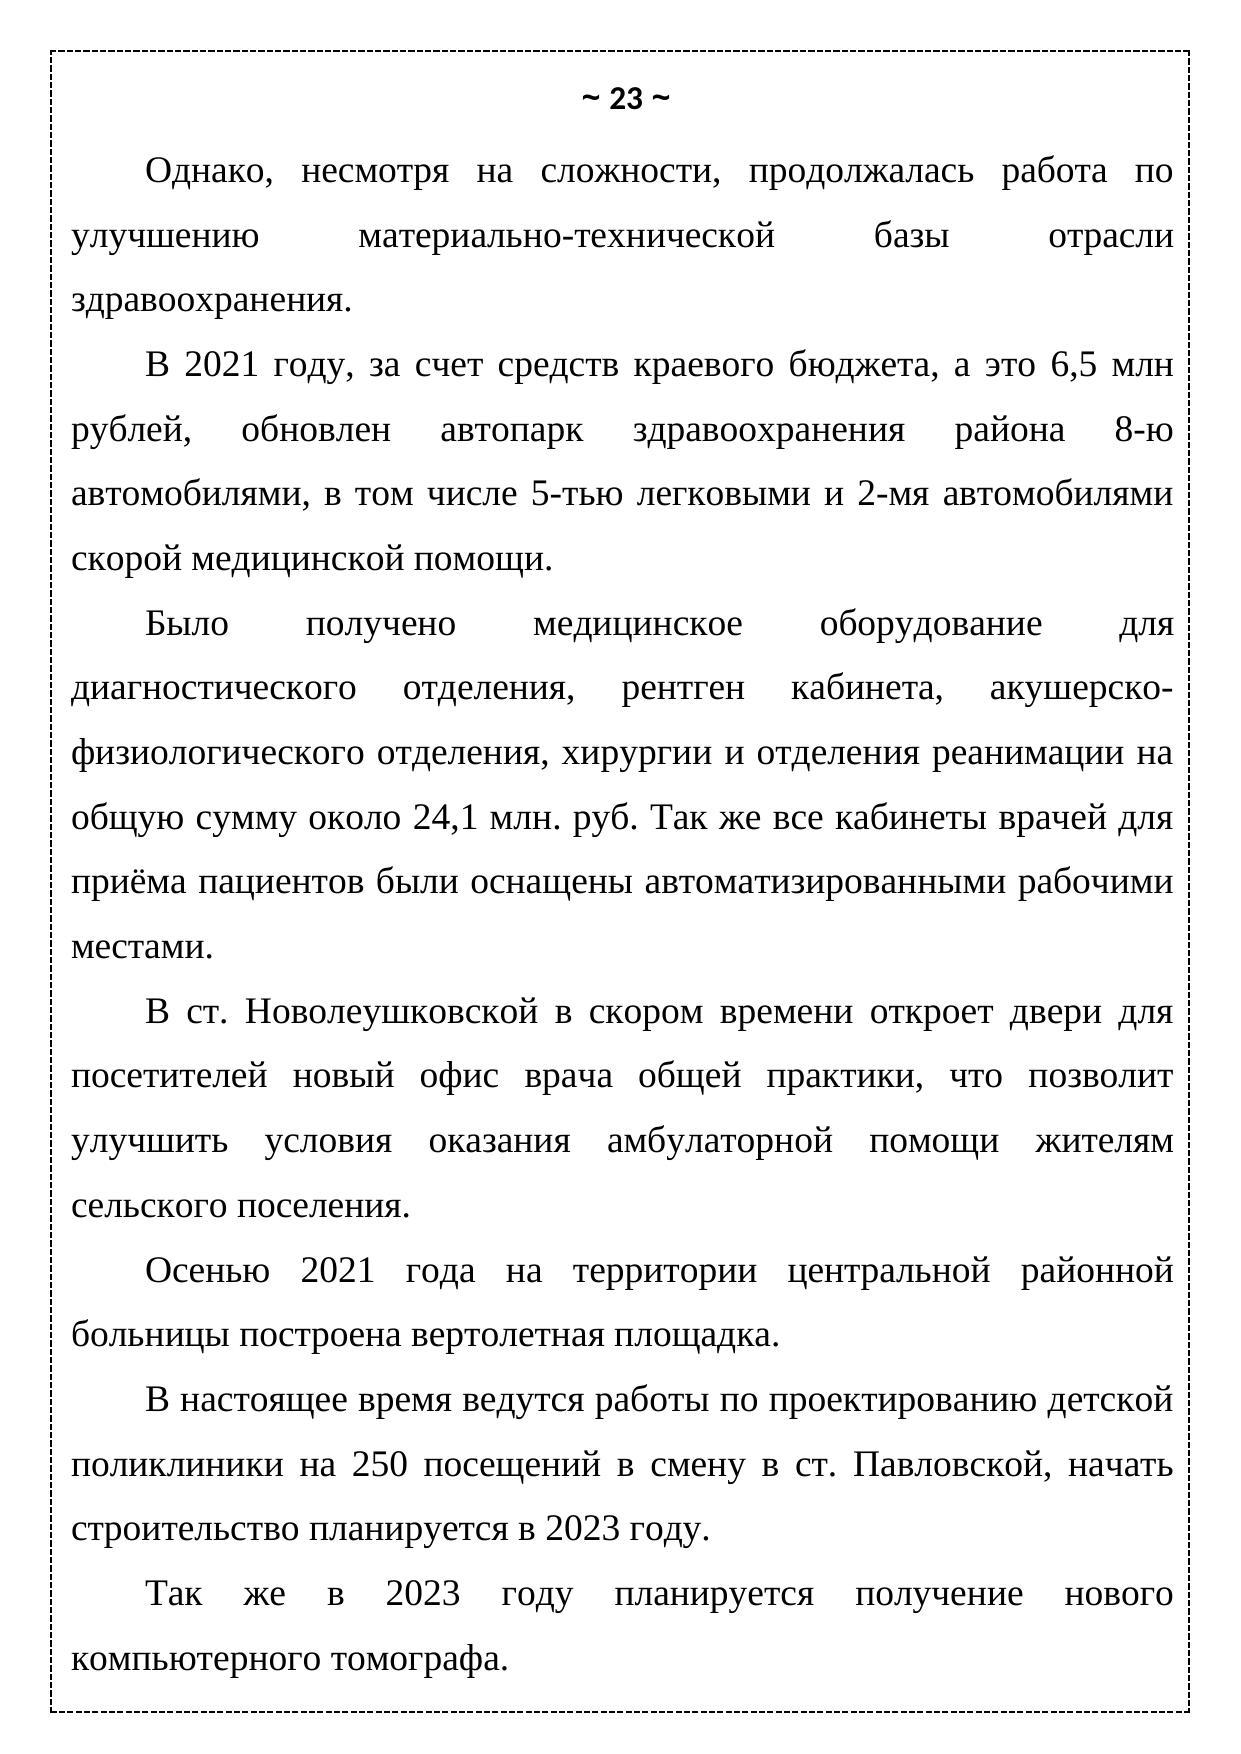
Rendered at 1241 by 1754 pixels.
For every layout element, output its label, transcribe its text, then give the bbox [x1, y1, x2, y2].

text Так же в 2023 году планируется получение нового компьютерного томографа. [71, 1570, 1175, 1678]
text В 2021 году, за счет средств краевого бюджета, а это 6,5 млн рублей, обновлен автопарк здравоохранения района 8-ю автомобилями, в том числе 5-тью легковыми и 2-мя автомобилями скорой медицинской помощи. [71, 341, 1175, 578]
text Осенью 2021 года на территории центральной районной больницы построена вертолетная площадка. [71, 1247, 1175, 1355]
text Было получено медицинское оборудование для диагностического отделения, рентген кабинета, акушерско- физиологического отделения, хирургии и отделения реанимации на общую сумму около 24,1 млн. руб. Так же все кабинеты врачей для приёма пациентов были оснащены автоматизированными рабочими местами. [71, 600, 1175, 967]
text В ст. Новолеушковской в скором времени откроет двери для посетителей новый офис врача общей практики, что позволит улучшить условия оказания амбулаторной помощи жителям сельского поселения. [71, 988, 1175, 1225]
text В настоящее время ведутся работы по проектированию детской поликлиники на 250 посещений в смену в ст. Павловской, начать строительство планируется в 2023 году. [71, 1376, 1175, 1549]
text Однако, несмотря на сложности, продолжалась работа по улучшению материально-технической базы отрасли здравоохранения. [71, 147, 1175, 320]
